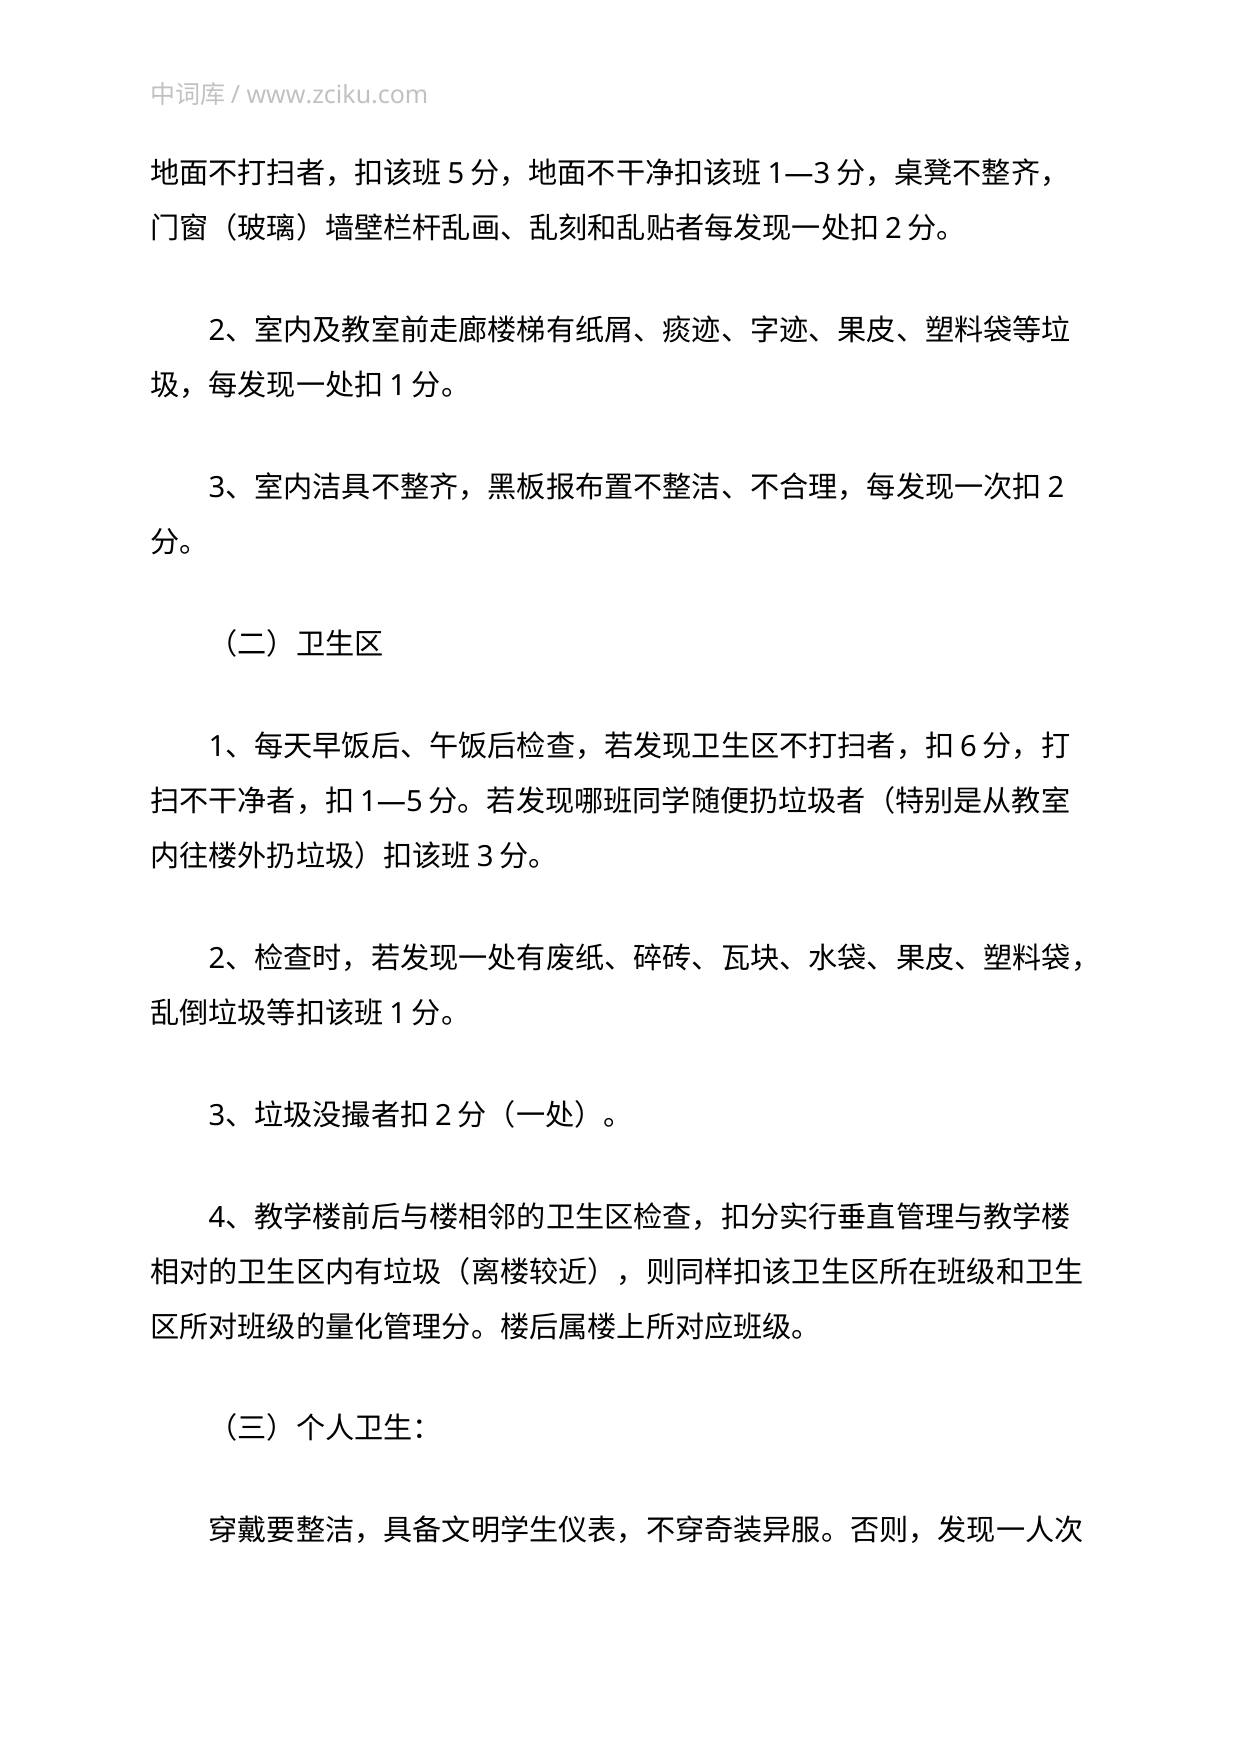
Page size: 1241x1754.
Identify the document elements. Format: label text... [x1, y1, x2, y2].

text 3、室内洁具不整齐，黑板报布置不整洁、不合理，每发现一次扣2分。 [150, 464, 1090, 561]
text 2、检查时，若发现一处有废纸、碎砖、瓦块、水袋、果皮、塑料袋，乱倒垃圾等扣该班1分。 [150, 934, 1090, 1032]
text 4、教学楼前后与楼相邻的卫生区检查，扣分实行垂直管理与教学楼相对的卫生区内有垃圾（离楼较近），则同样扣该卫生区所在班级和卫生区所对班级的量化管理分。楼后属楼上所对应班级。 [150, 1193, 1090, 1346]
text 3、垃圾没撮者扣2分（一处）。 [150, 1091, 1090, 1134]
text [150, 150, 1090, 247]
text （二）卫生区 [150, 621, 1090, 663]
text 1、每天早饭后、午饭后检查，若发现卫生区不打扫者，扣6分，打扫不干净者，扣1—5分。若发现哪班同学随便扔垃圾者（特别是从教室内往楼外扔垃圾）扣该班3分。 [150, 722, 1090, 875]
text （三）个人卫生： [150, 1405, 1090, 1447]
text 2、室内及教室前走廊楼梯有纸屑、痰迹、字迹、果皮、塑料袋等垃圾，每发现一处扣1分。 [150, 307, 1090, 404]
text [150, 1507, 1090, 1549]
